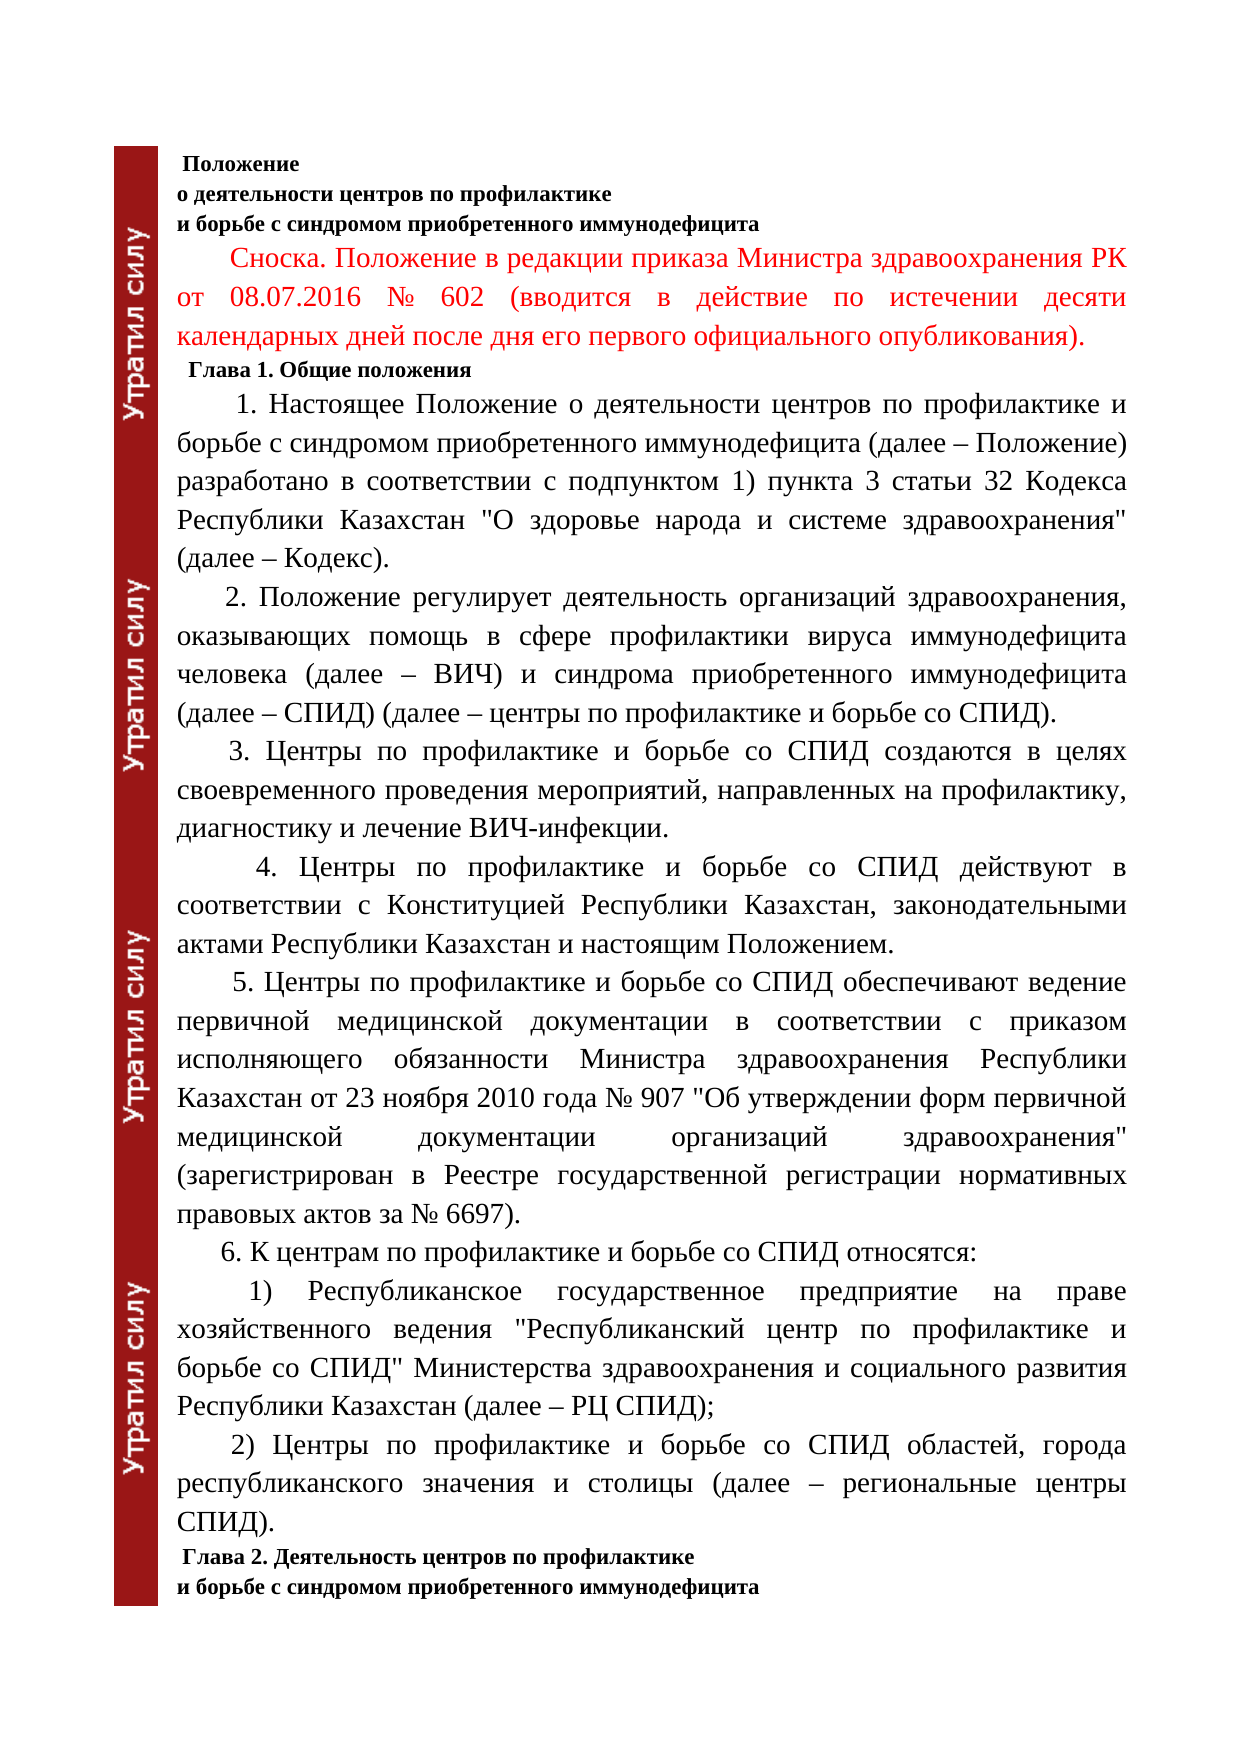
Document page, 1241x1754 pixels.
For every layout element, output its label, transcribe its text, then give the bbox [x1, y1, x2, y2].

picture [114, 728, 158, 733]
picture [114, 351, 158, 356]
text 1. Настоящее Положение о деятельности центров по профилактике и борьбе с синдромом приобретенного иммунодефицита (далее – Положение) разработано в соответствии с подпунктом 1) пункта 3 статьи 32 Кодекса Республики Казахстан "О здоровье народа и системе здравоохранения" (далее – Кодекс). [112, 386, 1128, 574]
text 4. Центры по профилактике и борьбе со СПИД действуют в соответствии с Конституцией Республики Казахстан, законодательными актами Республики Казахстан и настоящим Положением. [112, 849, 1128, 959]
text 2) Центры по профилактике и борьбе со СПИД областей, города республиканского значения и столицы (далее – региональные центры СПИД). [112, 1427, 1128, 1538]
picture [114, 237, 158, 241]
picture [114, 574, 158, 579]
text 5. Центры по профилактике и борьбе со СПИД обеспечивают ведение первичной медицинской документации в соответствии с приказом исполняющего обязанности Министра здравоохранения Республики Казахстан от 23 ноября 2010 года № 907 "Об утверждении форм первичной медицинской документации организаций здравоохранения" (зарегистрирован в Реестре государственной регистрации нормативных правовых актов за № 6697). [112, 964, 1128, 1229]
text 6. К центрам по профилактике и борьбе со СПИД относятся: [112, 1234, 1128, 1268]
picture [114, 1422, 158, 1427]
text Положение о деятельности центров по профилактике и борьбе с синдромом приобретенного иммунодефицита [112, 150, 1128, 237]
text Сноска. Положение в редакции приказа Министра здравоохранения РК от 08.07.2016 № 602 (вводится в действие по истечении десяти календарных дней после дня его первого официального опубликования). [112, 241, 1128, 351]
picture [114, 959, 158, 964]
picture [114, 844, 158, 849]
text Глава 1. Общие положения [112, 356, 1128, 383]
picture [114, 146, 158, 150]
text 2. Положение регулирует деятельность организаций здравоохранения, оказывающих помощь в сфере профилактики вируса иммунодефицита человека (далее – ВИЧ) и синдрома приобретенного иммунодефицита (далее – СПИД) (далее – центры по профилактике и борьбе со СПИД). [112, 579, 1128, 728]
picture [114, 1538, 158, 1543]
picture [114, 1599, 158, 1606]
picture [114, 1268, 158, 1273]
text 1) Республиканское государственное предприятие на праве хозяйственного ведения "Республиканский центр по профилактике и борьбе со СПИД" Министерства здравоохранения и социального развития Республики Казахстан (далее – РЦ СПИД); [112, 1273, 1128, 1422]
picture [114, 1229, 158, 1234]
text 3. Центры по профилактике и борьбе со СПИД создаются в целях своевременного проведения мероприятий, направленных на профилактику, диагностику и лечение ВИЧ-инфекции. [112, 733, 1128, 844]
